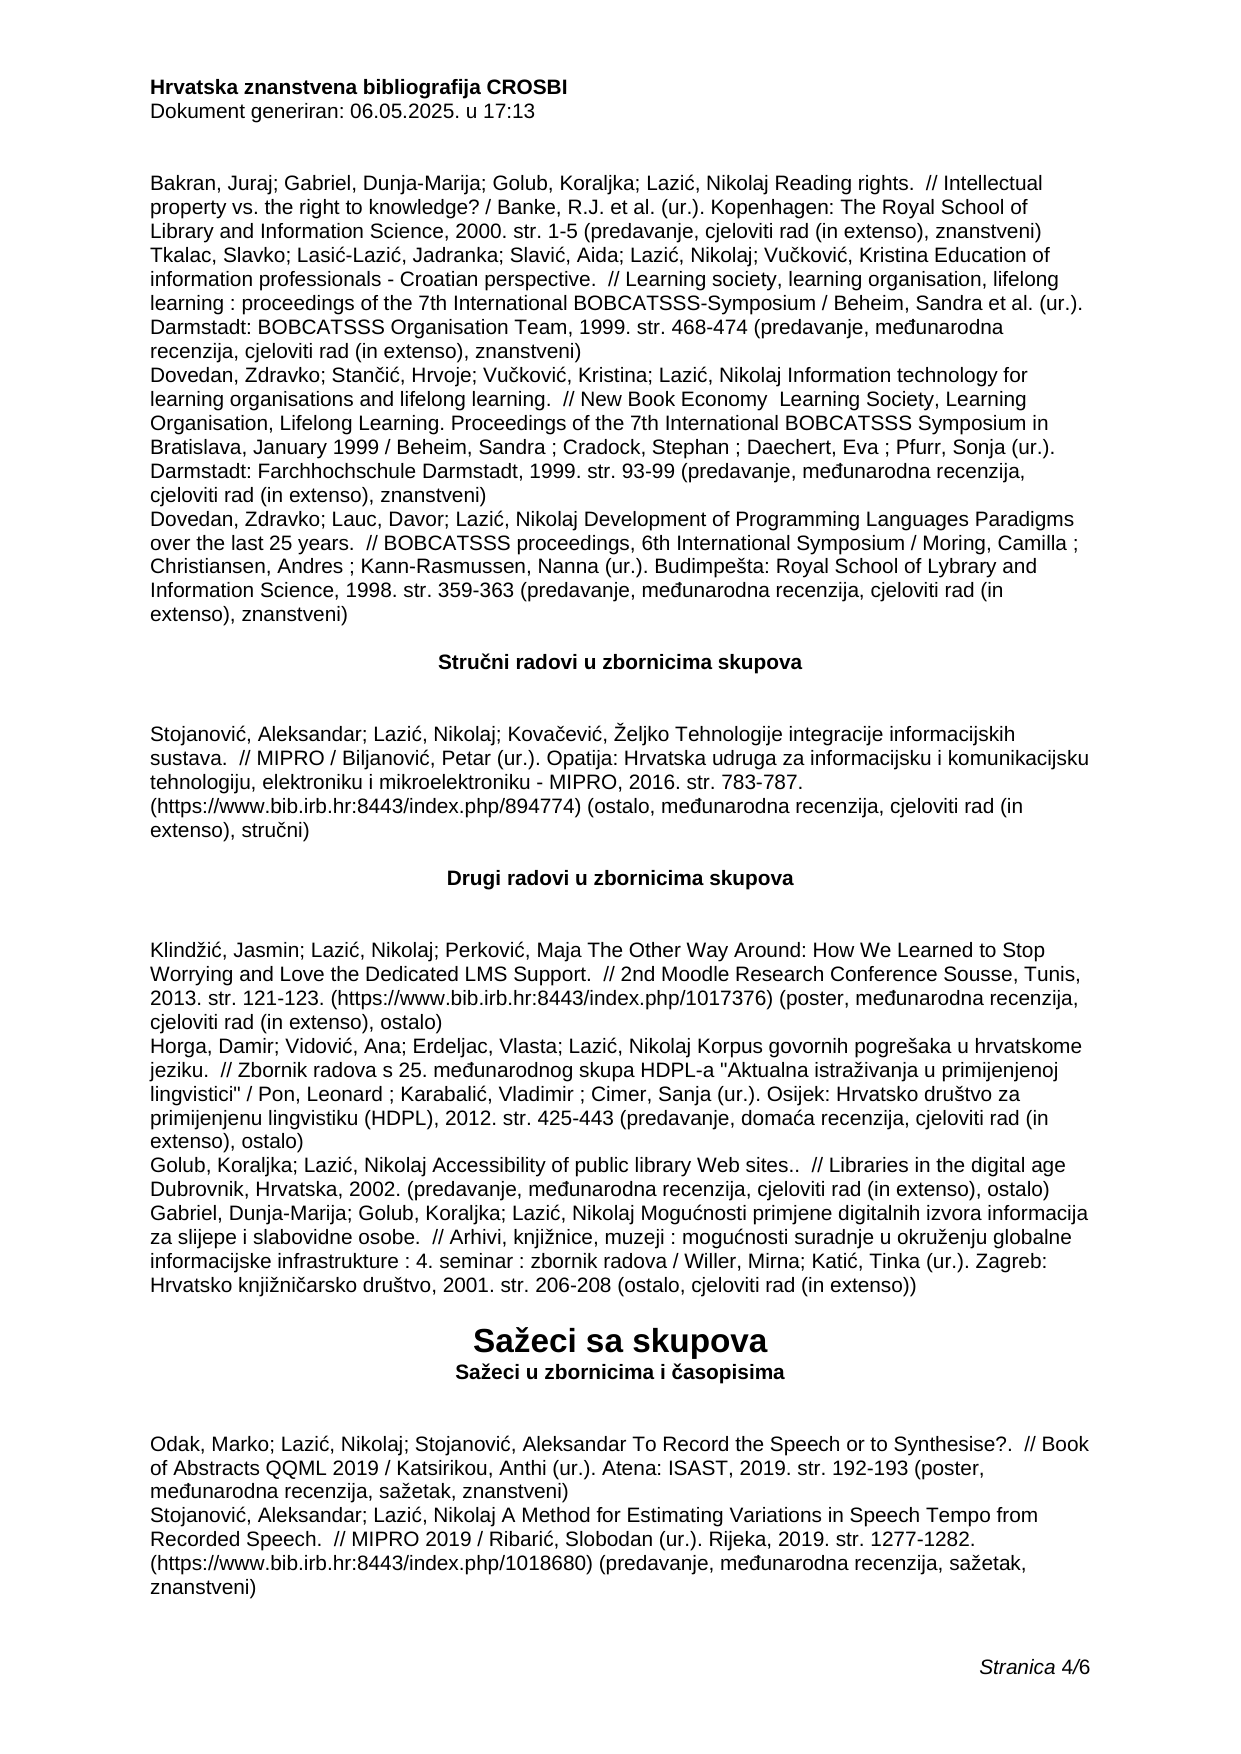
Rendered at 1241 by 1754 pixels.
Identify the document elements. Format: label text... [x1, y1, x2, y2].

text Gabriel, Dunja-Marija; Golub, Koraljka; Lazić, Nikolaj [150, 1201, 1090, 1297]
text Horga, Damir; Vidović, Ana; Erdeljac, Vlasta; Lazić, Nikolaj [150, 1033, 1090, 1153]
text Stojanović, Aleksandar; Lazić, Nikolaj [150, 1503, 1090, 1599]
subtitle Drugi radovi u zbornicima skupova [150, 866, 1090, 890]
text Golub, Koraljka; Lazić, Nikolaj [150, 1153, 1090, 1201]
text Tkalac, Slavko; Lasić-Lazić, Jadranka; Slavić, Aida; Lazić, Nikolaj; Vučković, Kristina [150, 243, 1090, 363]
subtitle Sažeci sa skupova [150, 1321, 1090, 1359]
text Bakran, Juraj; Gabriel, Dunja-Marija; Golub, Koraljka; Lazić, Nikolaj [150, 171, 1090, 243]
text Odak, Marko; Lazić, Nikolaj; Stojanović, Aleksandar [150, 1431, 1090, 1503]
text Klindžić, Jasmin; Lazić, Nikolaj; Perković, Maja [150, 938, 1090, 1033]
subtitle Sažeci u zbornicima i časopisima [150, 1359, 1090, 1383]
subtitle Stručni radovi u zbornicima skupova [150, 650, 1090, 674]
text Dovedan, Zdravko; Stančić, Hrvoje; Vučković, Kristina; Lazić, Nikolaj [150, 363, 1090, 506]
text Stojanović, Aleksandar; Lazić, Nikolaj; Kovačević, Željko [150, 722, 1090, 842]
text Dovedan, Zdravko; Lauc, Davor; Lazić, Nikolaj [150, 506, 1090, 626]
